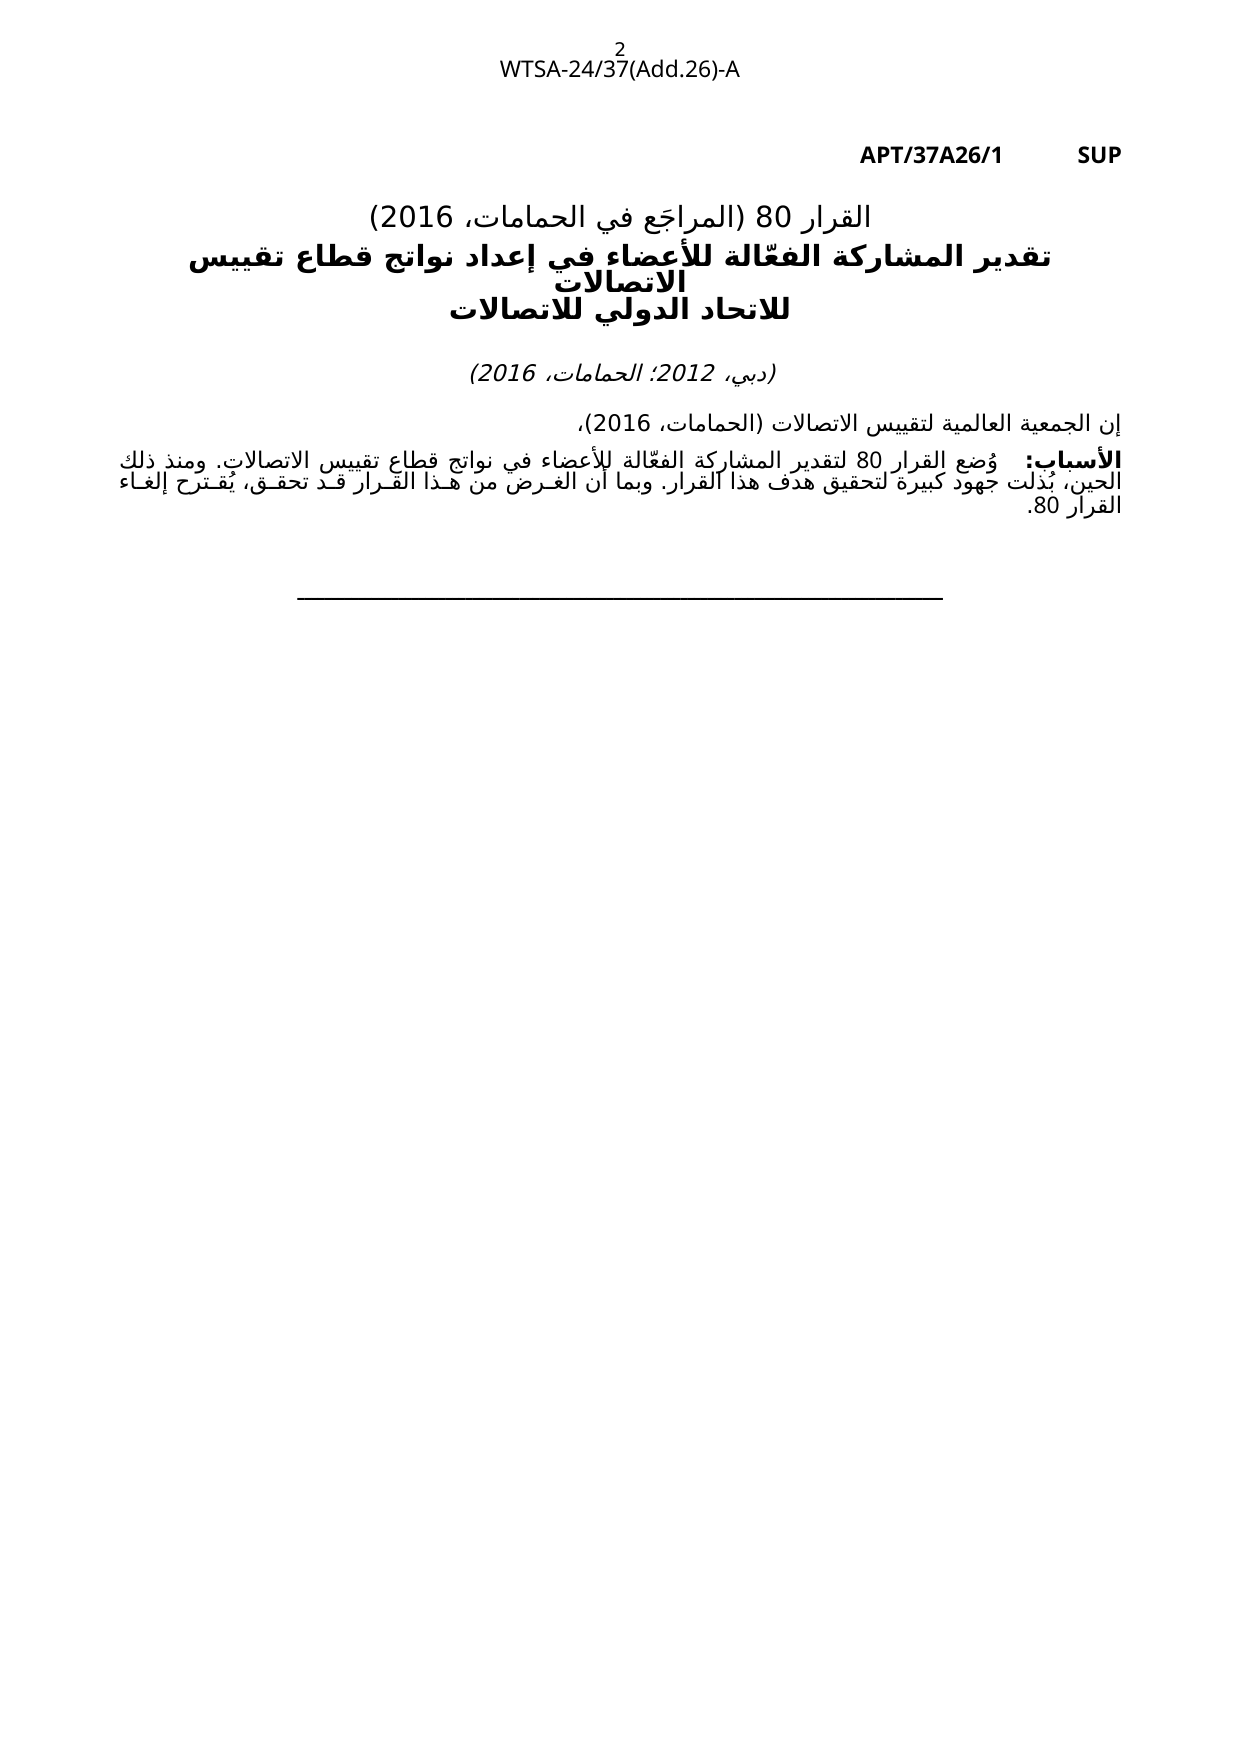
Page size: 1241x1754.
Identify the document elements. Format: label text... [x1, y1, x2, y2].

text ــــــــــــــــــــــــــــــــــــــــــــــــــــــــــــــــــــــــــــــــــــــــــــــــ [118, 583, 1122, 604]
text SUP APT/37A26/1 [118, 143, 1122, 168]
text القرار 80 (المراجَع في الحمامات، 2016) [118, 206, 721, 233]
title إن الجمعية العالمية لتقييس الاتصالات (الحمامات، 2016)، [118, 414, 1122, 436]
text القرار 80 (المراجَع في الحمامات، 2016) [690, 206, 858, 233]
text الأسباب: وُضع القرار ‎80 ‏لتقدير المشاركة الفعّالة للأعضاء في نواتج قطاع تقييس الاتصالات. ومنذ ذلك الحين، بُذلت جهود كبيرة لتحقيق هدف هذا القرار. وبما أن الغرض من هذا القرار قد تحقق، يُقترح إلغاء القرار ‎80. [118, 448, 1122, 521]
text (دبي، 2012؛ الحمامات، 2016) [118, 364, 1122, 385]
text القرار 80 (المراجَع في الحمامات، 2016) [830, 206, 1122, 233]
title تقدير المشاركة الفعّالة للأعضاء في إعداد نواتج قطاع تقييس الاتصالات للاتحاد الدولي للاتصالات [118, 245, 1122, 327]
